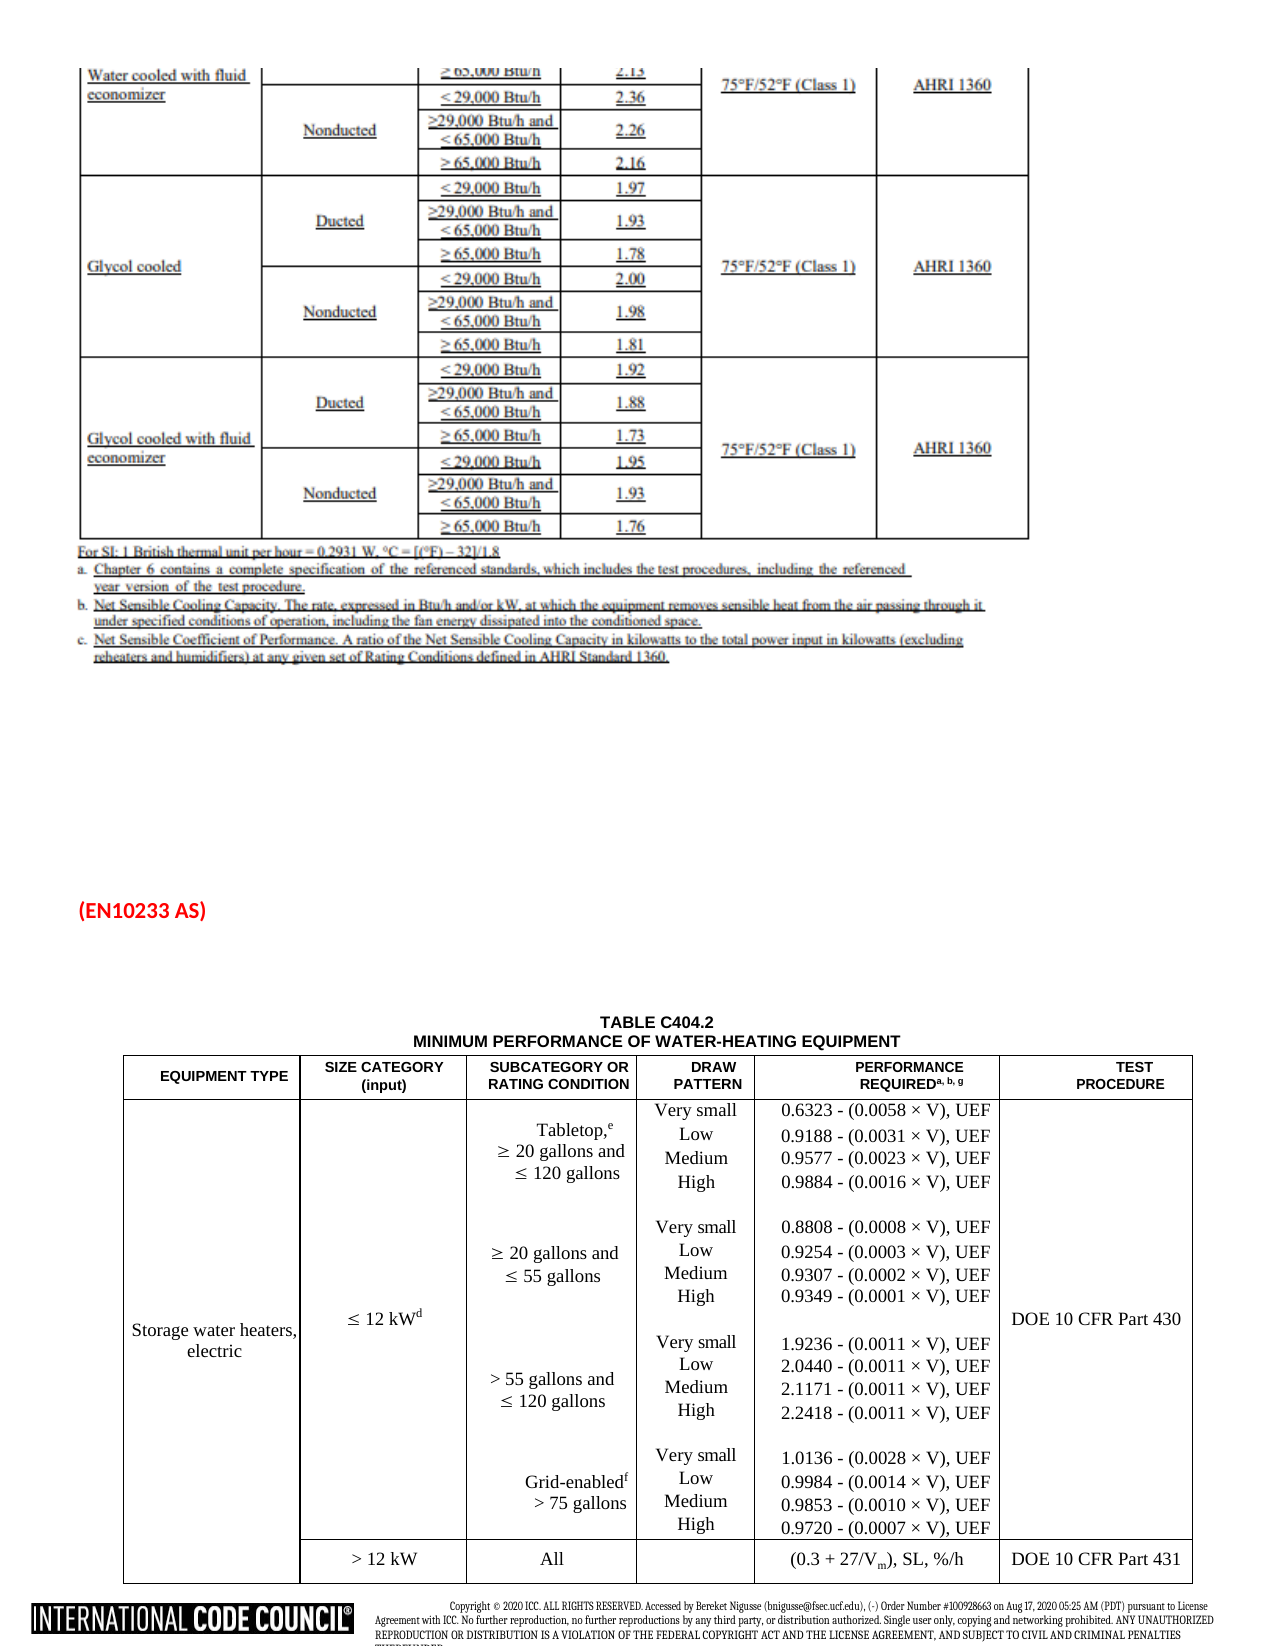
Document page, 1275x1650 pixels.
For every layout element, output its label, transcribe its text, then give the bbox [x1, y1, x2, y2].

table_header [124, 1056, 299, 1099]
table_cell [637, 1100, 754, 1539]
text (EN10233 AS) [73, 896, 1204, 924]
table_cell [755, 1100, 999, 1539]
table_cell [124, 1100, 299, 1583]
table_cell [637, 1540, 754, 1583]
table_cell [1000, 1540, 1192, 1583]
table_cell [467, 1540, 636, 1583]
picture [72, 68, 1056, 712]
picture [31, 1603, 354, 1634]
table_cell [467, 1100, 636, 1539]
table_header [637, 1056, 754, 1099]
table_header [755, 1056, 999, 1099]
text MINIMUM PERFORMANCE OF WATER-HEATING EQUIPMENT [372, 1032, 941, 1052]
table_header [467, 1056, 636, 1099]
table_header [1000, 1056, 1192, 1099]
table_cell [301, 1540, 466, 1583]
text TABLE C404.2 [372, 1013, 941, 1032]
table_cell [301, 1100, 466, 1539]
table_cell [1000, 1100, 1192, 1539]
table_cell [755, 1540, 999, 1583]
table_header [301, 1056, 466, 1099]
